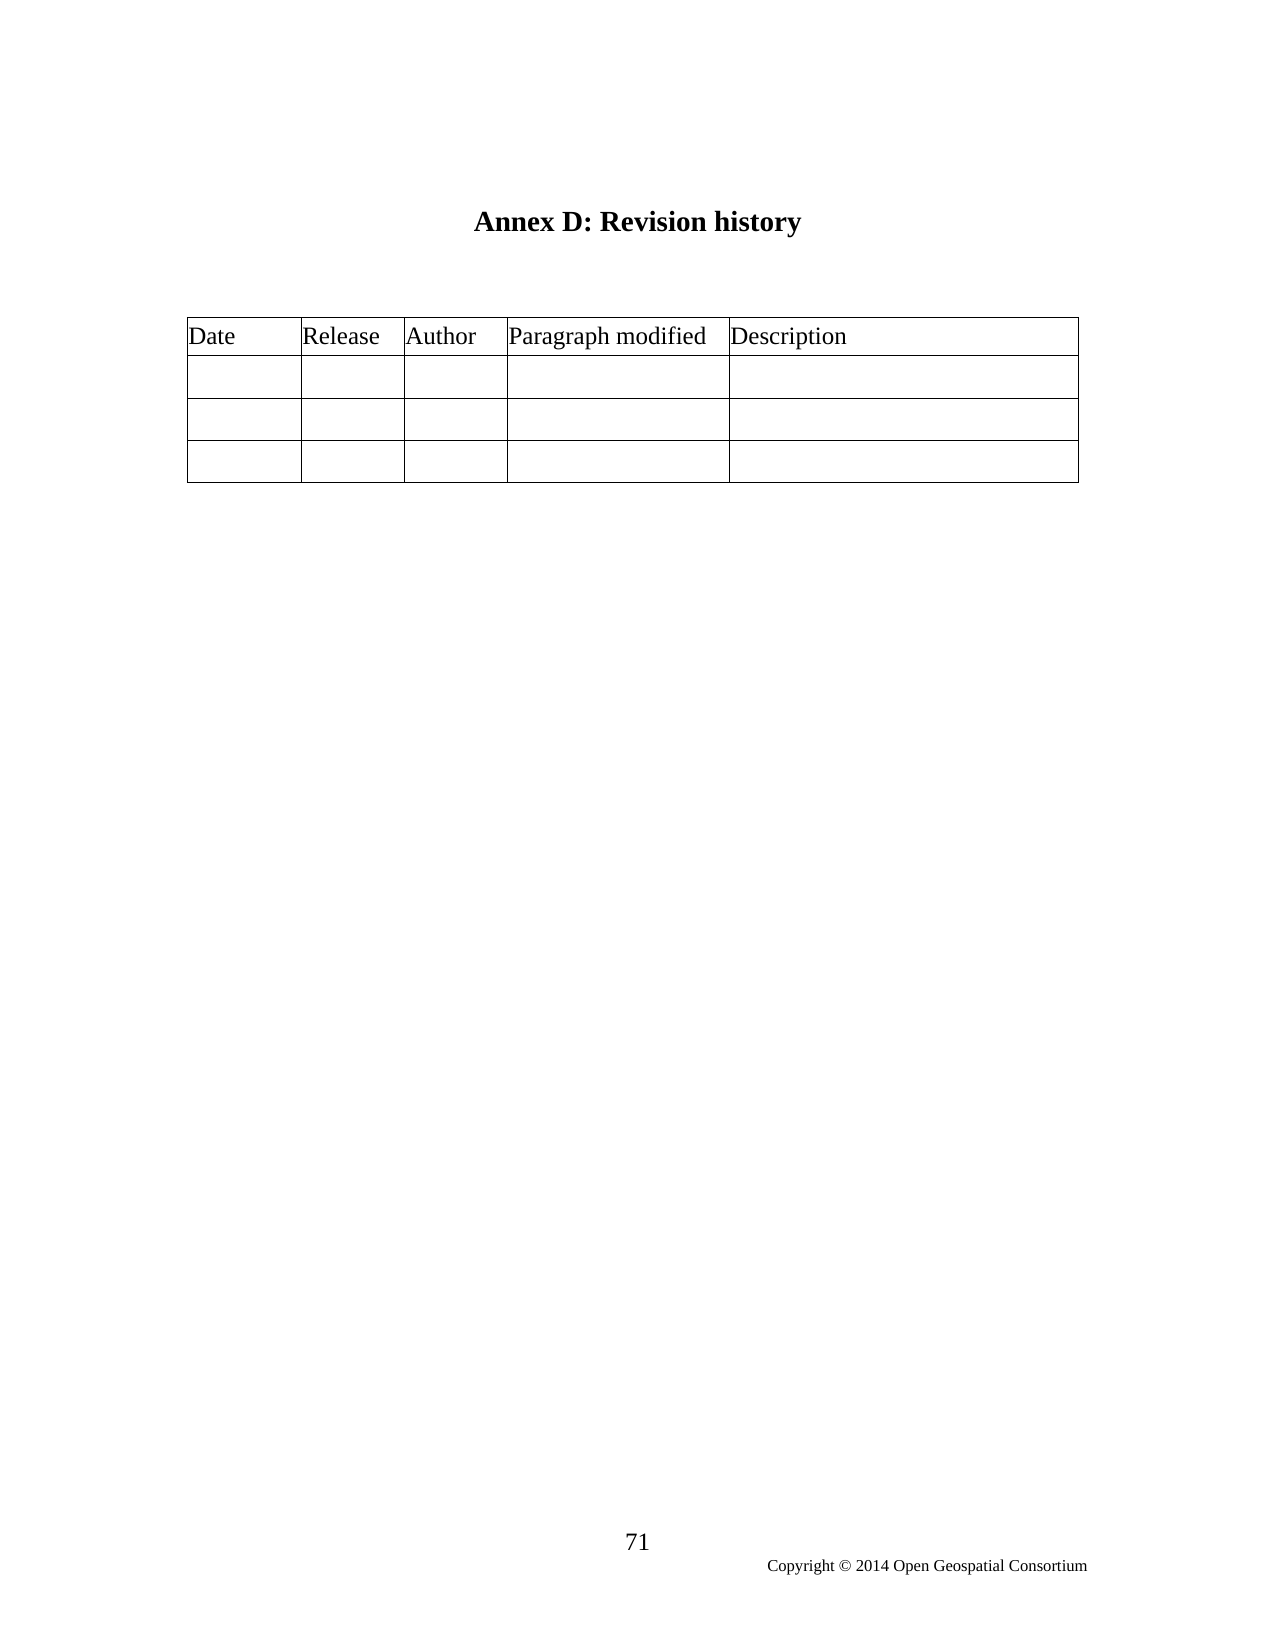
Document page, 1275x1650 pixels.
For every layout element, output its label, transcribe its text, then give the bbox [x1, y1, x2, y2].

table_cell [508, 399, 729, 440]
table_cell [508, 441, 729, 482]
table_cell [405, 356, 507, 398]
table_header Date [188, 318, 301, 355]
table_cell [188, 399, 301, 440]
table_cell [405, 399, 507, 440]
table_header Description [730, 318, 1078, 355]
table_cell [302, 399, 404, 440]
table_cell [730, 441, 1078, 482]
table_header Author [405, 318, 507, 355]
table_cell [730, 399, 1078, 440]
table_header Release [302, 318, 404, 355]
table_cell [302, 356, 404, 398]
text Annex D: Revision history [187, 204, 1087, 237]
table_cell [508, 356, 729, 398]
table_cell [302, 441, 404, 482]
table_cell [405, 441, 507, 482]
table_cell [188, 441, 301, 482]
table_cell [188, 356, 301, 398]
table_header Paragraph modified [508, 318, 729, 355]
table_cell [730, 356, 1078, 398]
